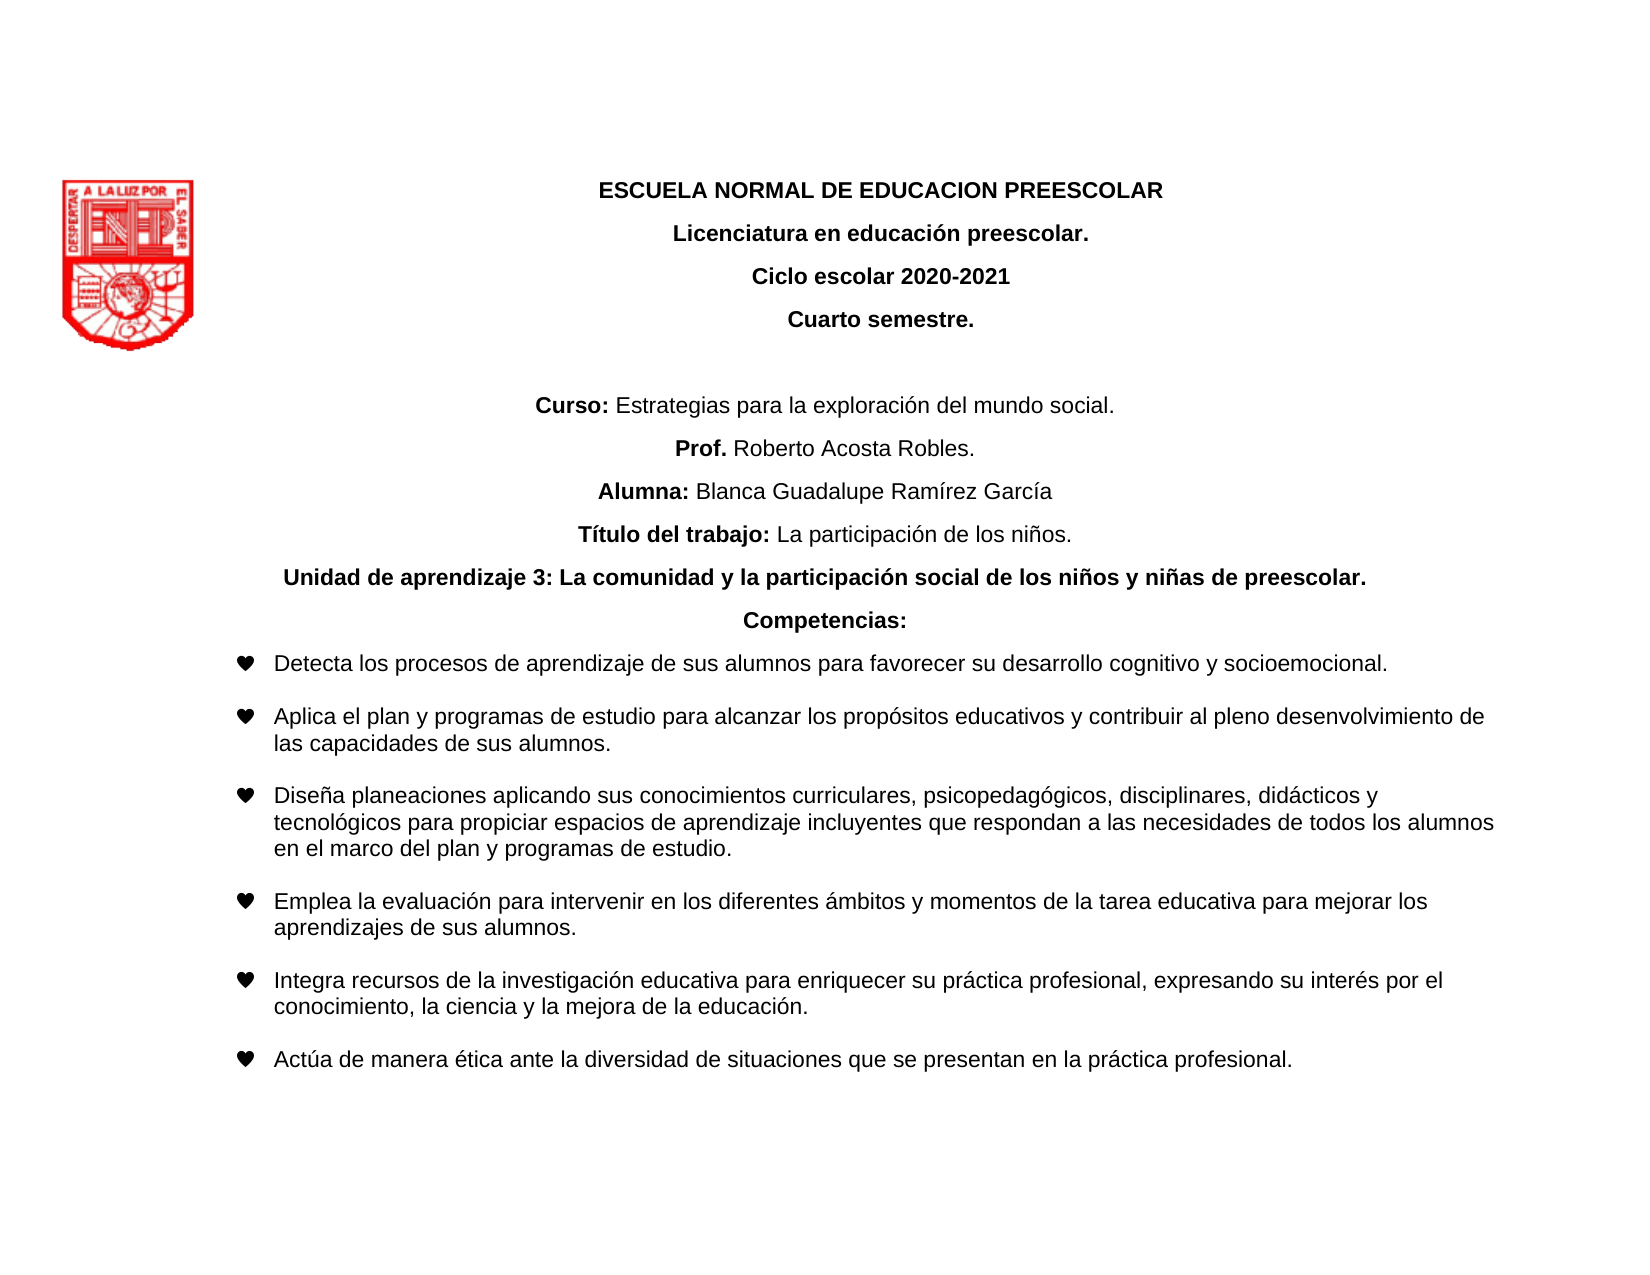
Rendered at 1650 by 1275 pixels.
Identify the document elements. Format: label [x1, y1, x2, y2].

picture [237, 892, 254, 910]
picture [6, 177, 241, 353]
picture [237, 708, 254, 725]
picture [237, 1050, 254, 1068]
picture [237, 655, 254, 672]
picture [237, 971, 254, 989]
picture [237, 787, 254, 804]
